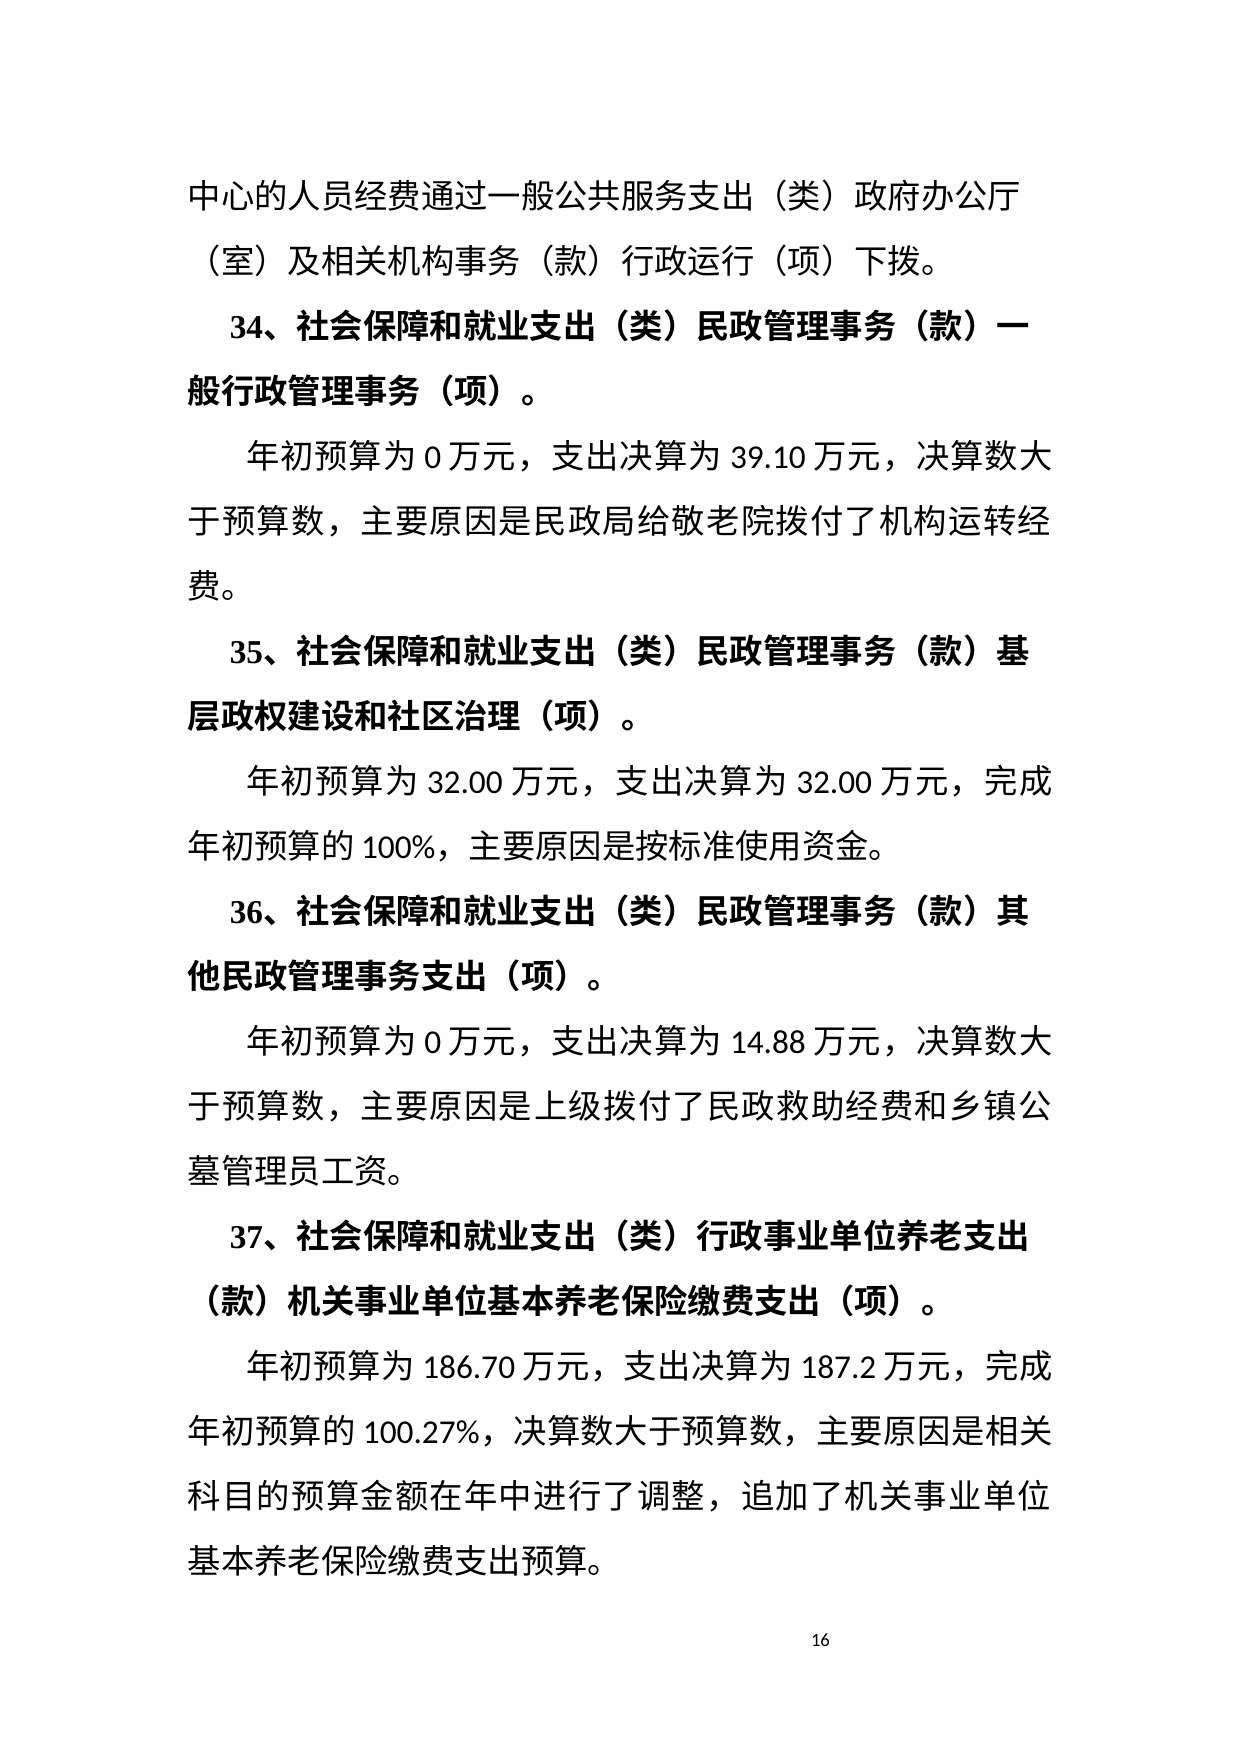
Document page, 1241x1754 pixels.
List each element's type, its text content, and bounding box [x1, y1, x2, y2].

text 年初预算为0万元，支出决算为39.10万元，决算数大于预算数，主要原因是民政局给敬老院拨付了机构运转经费。 [187, 422, 1053, 617]
list 社会保障和就业支出（类）民政管理事务（款）一般行政管理事务（项）。 [187, 292, 1053, 422]
list 社会保障和就业支出（类）行政事业单位养老支出（款）机关事业单位基本养老保险缴费支出（项）。 [187, 1202, 1053, 1332]
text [187, 162, 1053, 292]
list 社会保障和就业支出（类）民政管理事务（款）基层政权建设和社区治理（项）。 [187, 617, 1053, 747]
text 年初预算为32.00万元，支出决算为32.00万元，完成年初预算的100%，主要原因是按标准使用资金。 [187, 747, 1053, 877]
text 年初预算为0万元，支出决算为14.88万元，决算数大于预算数，主要原因是上级拨付了民政救助经费和乡镇公墓管理员工资。 [187, 1007, 1053, 1202]
list 社会保障和就业支出（类）民政管理事务（款）其他民政管理事务支出（项）。 [187, 877, 1053, 1007]
text 年初预算为186.70万元，支出决算为187.2万元，完成年初预算的100.27%，决算数大于预算数，主要原因是相关科目的预算金额在年中进行了调整，追加了机关事业单位基本养老保险缴费支出预算。 [187, 1332, 1053, 1592]
